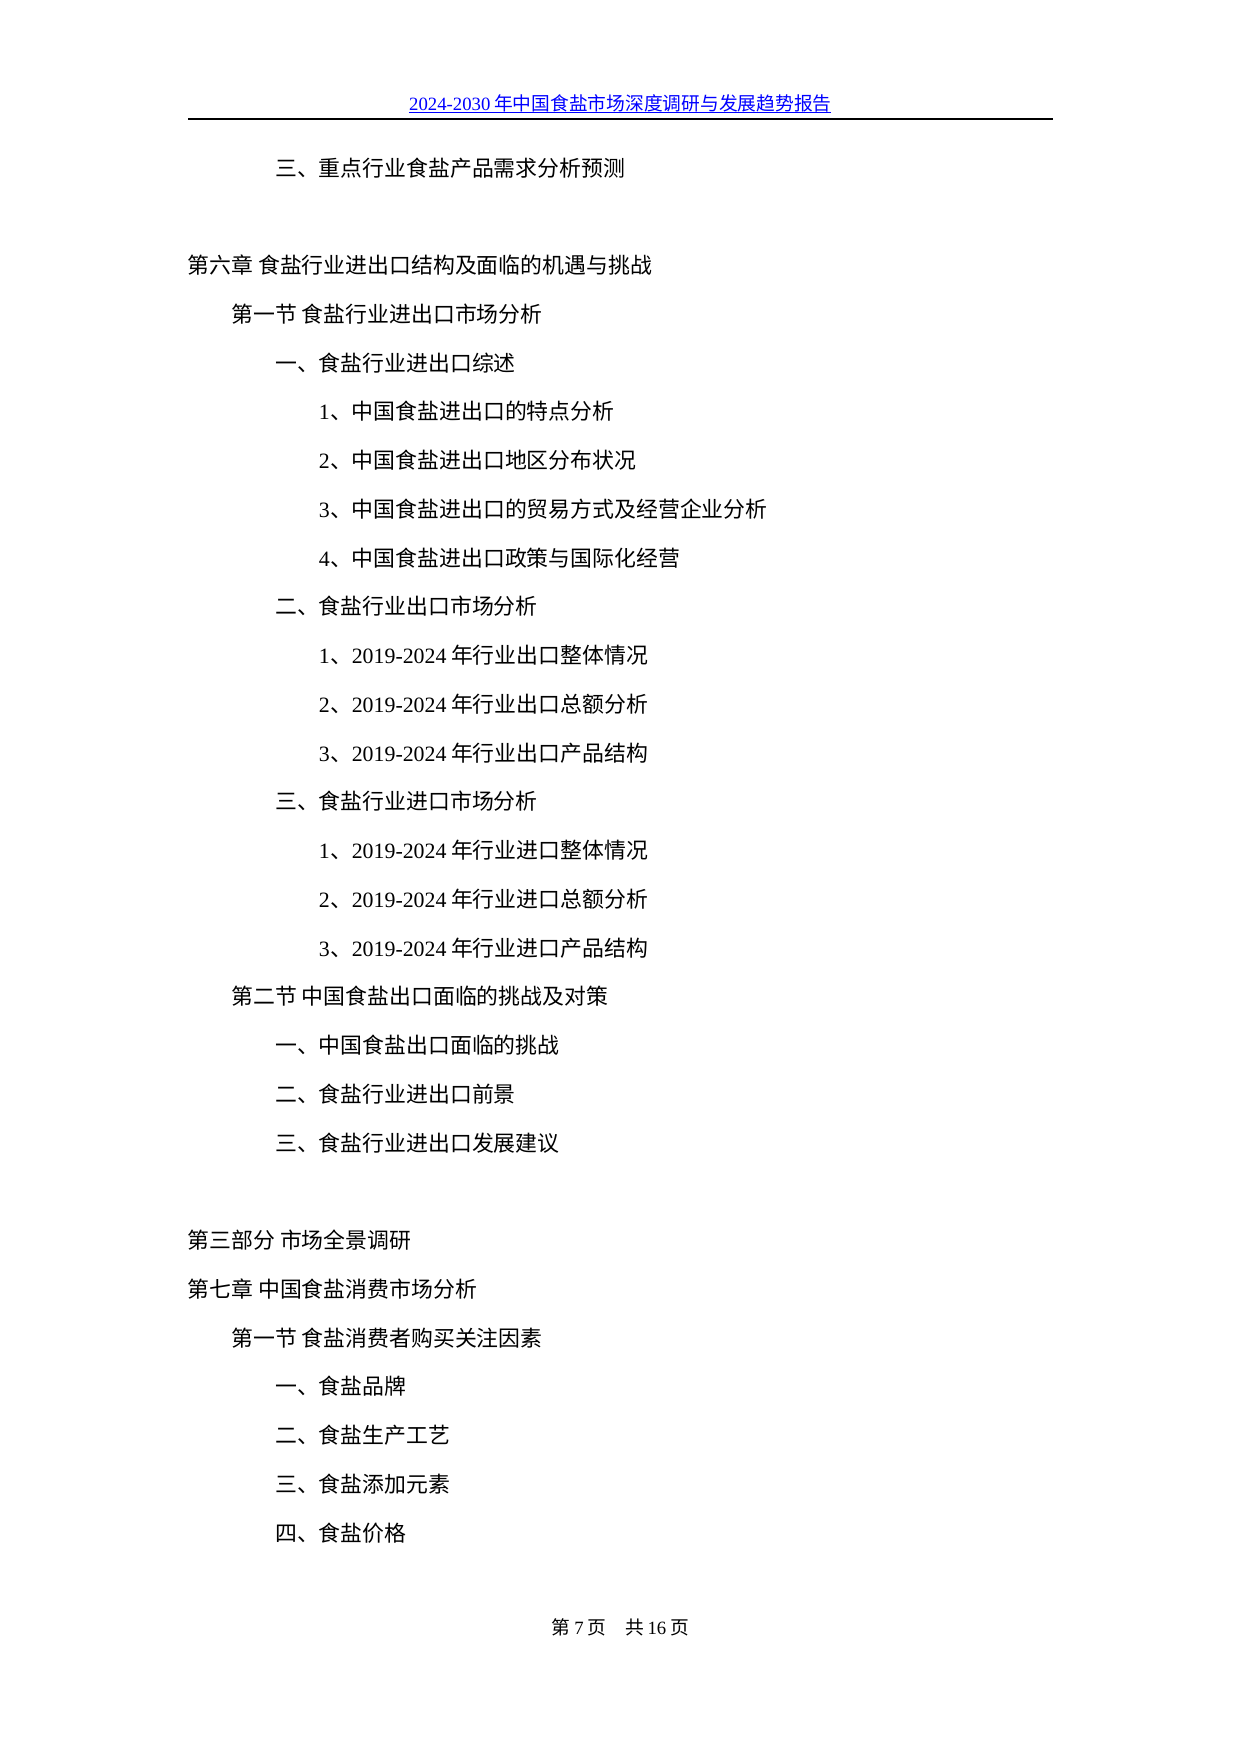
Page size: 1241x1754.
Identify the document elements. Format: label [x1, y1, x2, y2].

text [187, 150, 1053, 1548]
